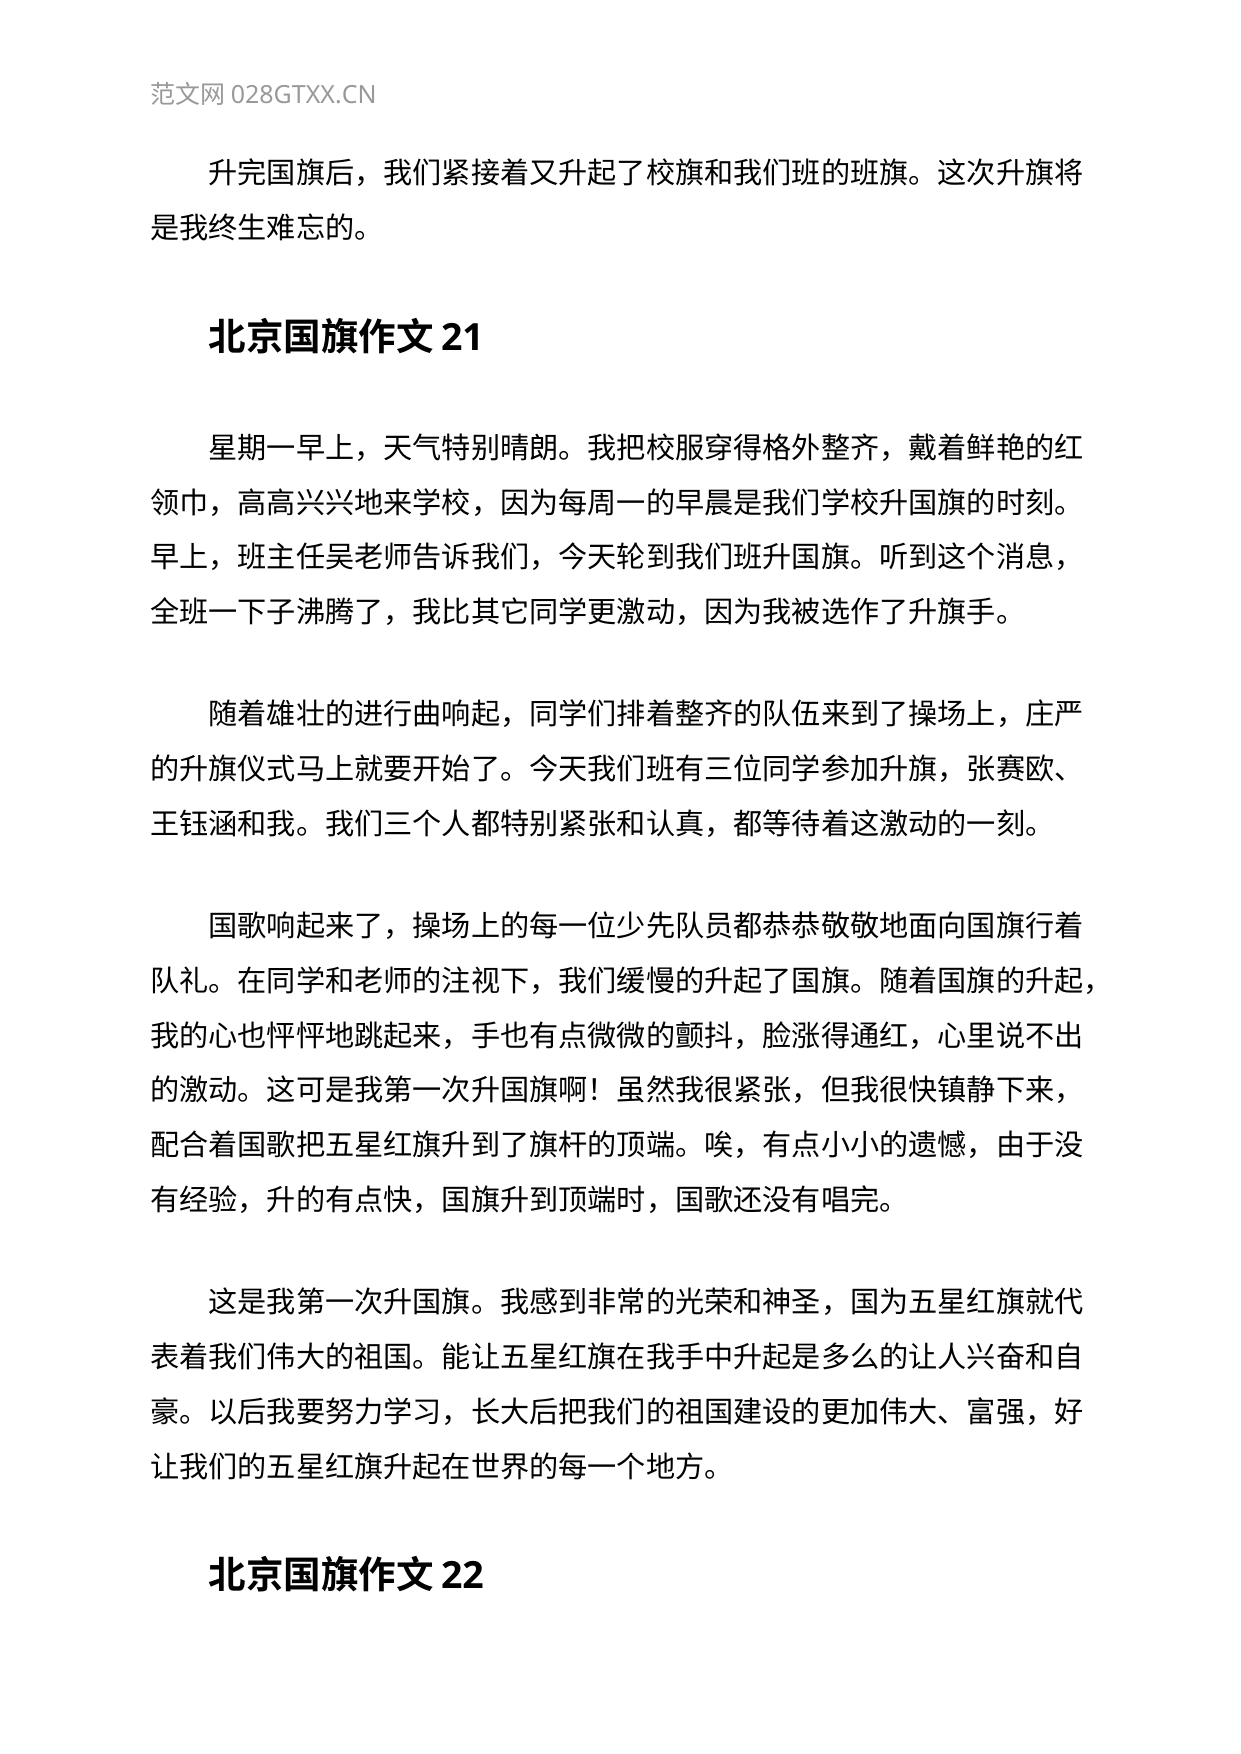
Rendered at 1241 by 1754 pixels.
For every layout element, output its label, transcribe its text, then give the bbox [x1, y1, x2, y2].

text 北京国旗作文21 [150, 307, 1090, 361]
text 国歌响起来了，操场上的每一位少先队员都恭恭敬敬地面向国旗行着队礼。在同学和老师的注视下，我们缓慢的升起了国旗。随着国旗的升起，我的心也怦怦地跳起来，手也有点微微的颤抖，脸涨得通红，心里说不出的激动。这可是我第一次升国旗啊！虽然我很紧张，但我很快镇静下来，配合着国歌把五星红旗升到了旗杆的顶端。唉，有点小小的遗憾，由于没有经验，升的有点快，国旗升到顶端时，国歌还没有唱完。 [150, 902, 1090, 1219]
text 北京国旗作文22 [150, 1545, 1090, 1599]
text 随着雄壮的进行曲响起，同学们排着整齐的队伍来到了操场上，庄严的升旗仪式马上就要开始了。今天我们班有三位同学参加升旗，张赛欧、王钰涵和我。我们三个人都特别紧张和认真，都等待着这激动的一刻。 [150, 691, 1090, 843]
text 星期一早上，天气特别晴朗。我把校服穿得格外整齐，戴着鲜艳的红领巾，高高兴兴地来学校，因为每周一的早晨是我们学校升国旗的时刻。早上，班主任吴老师告诉我们，今天轮到我们班升国旗。听到这个消息，全班一下子沸腾了，我比其它同学更激动，因为我被选作了升旗手。 [150, 424, 1090, 631]
text 这是我第一次升国旗。我感到非常的光荣和神圣，国为五星红旗就代表着我们伟大的祖国。能让五星红旗在我手中升起是多么的让人兴奋和自豪。以后我要努力学习，长大后把我们的祖国建设的更加伟大、富强，好让我们的五星红旗升起在世界的每一个地方。 [150, 1278, 1090, 1486]
text 升完国旗后，我们紧接着又升起了校旗和我们班的班旗。这次升旗将是我终生难忘的。 [150, 150, 1090, 247]
